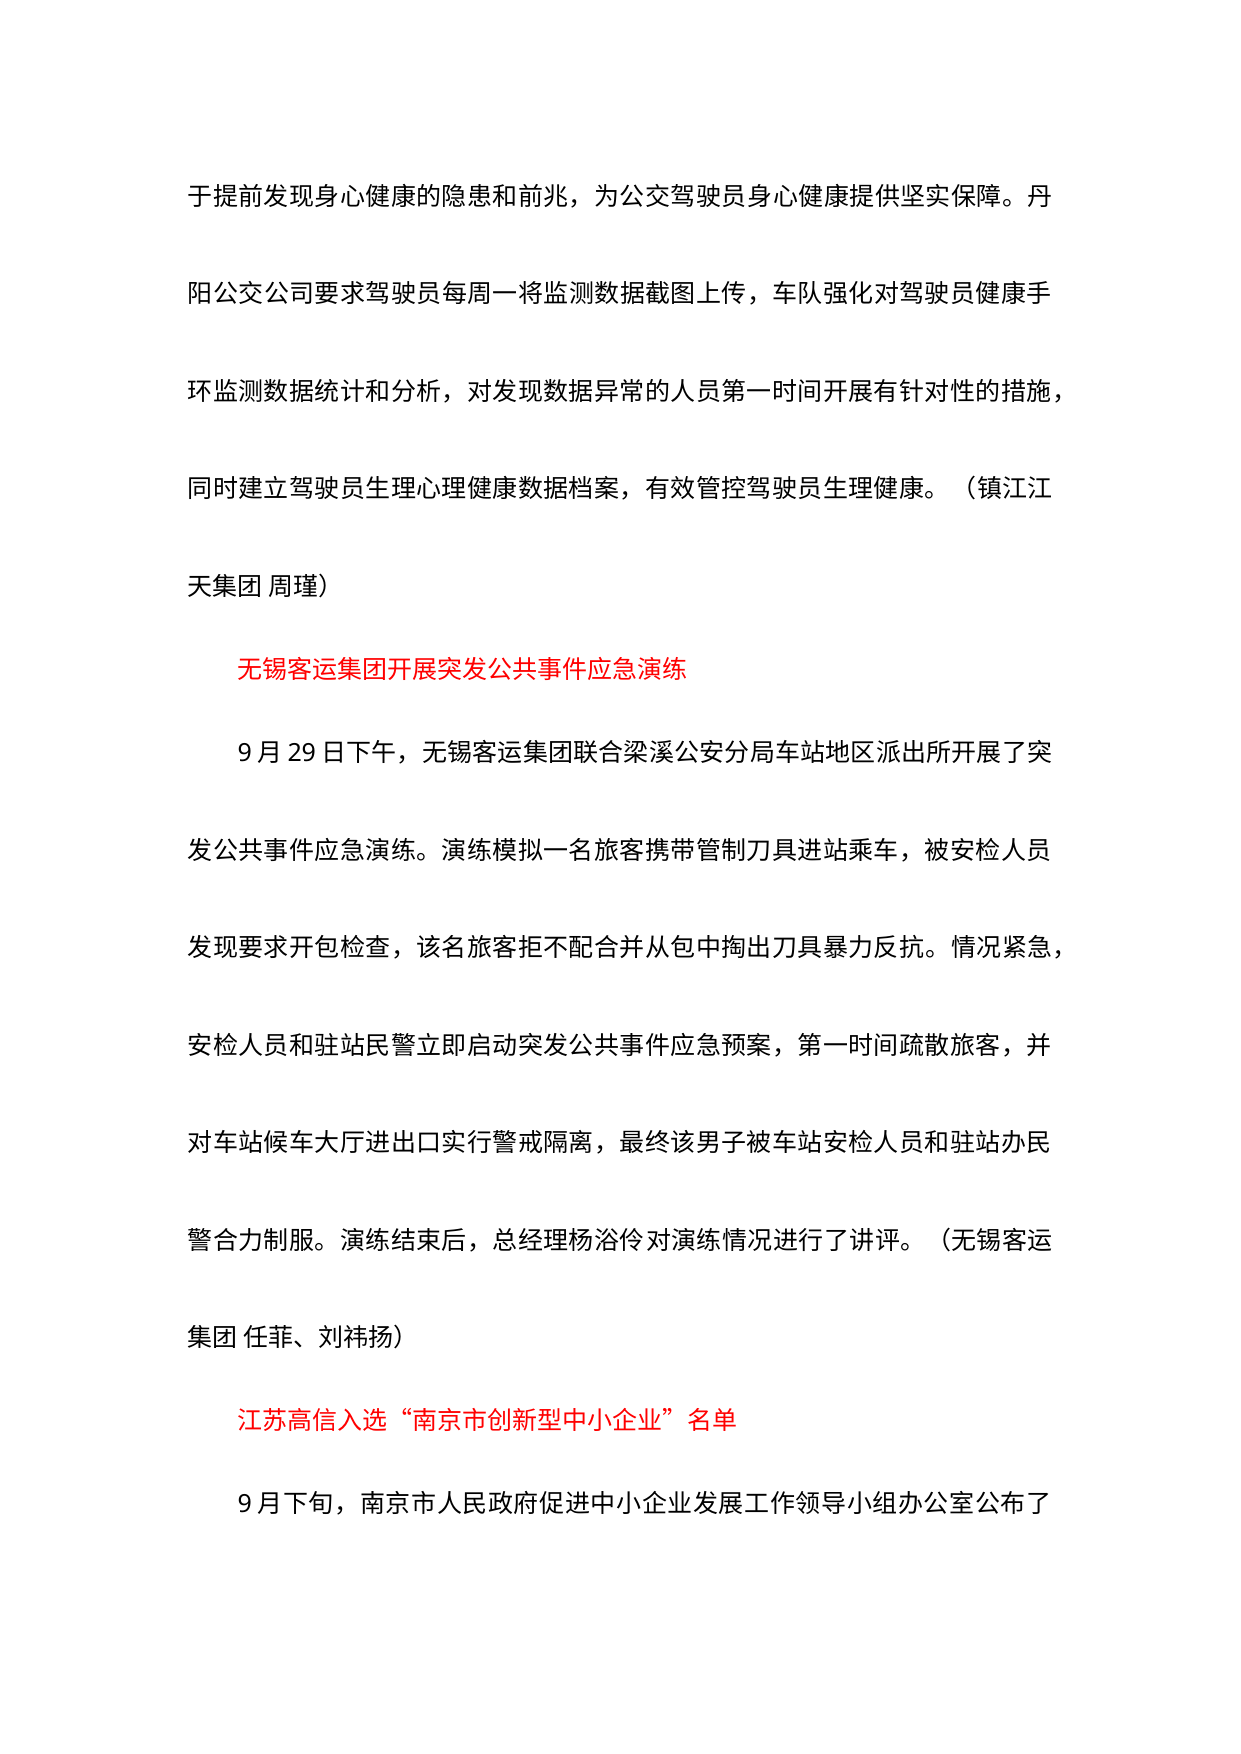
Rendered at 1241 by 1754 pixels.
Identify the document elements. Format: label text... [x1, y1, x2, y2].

text 江苏高信入选“南京市创新型中小企业”名单 [187, 1386, 1053, 1451]
text 9月29日下午，无锡客运集团联合梁溪公安分局车站地区派出所开展了突发公共事件应急演练。演练模拟一名旅客携带管制刀具进站乘车，被安检人员发现要求开包检查，该名旅客拒不配合并从包中掏出刀具暴力反抗。情况紧急，安检人员和驻站民警立即启动突发公共事件应急预案，第一时间疏散旅客，并对车站候车大厅进出口实行警戒隔离，最终该男子被车站安检人员和驻站办民警合力制服。演练结束后，总经理杨浴伶对演练情况进行了讲评。（无锡客运集团 任菲、刘祎扬） [187, 718, 1053, 1368]
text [187, 1469, 1053, 1534]
text 无锡客运集团开展突发公共事件应急演练 [187, 635, 1053, 700]
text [187, 162, 1053, 617]
